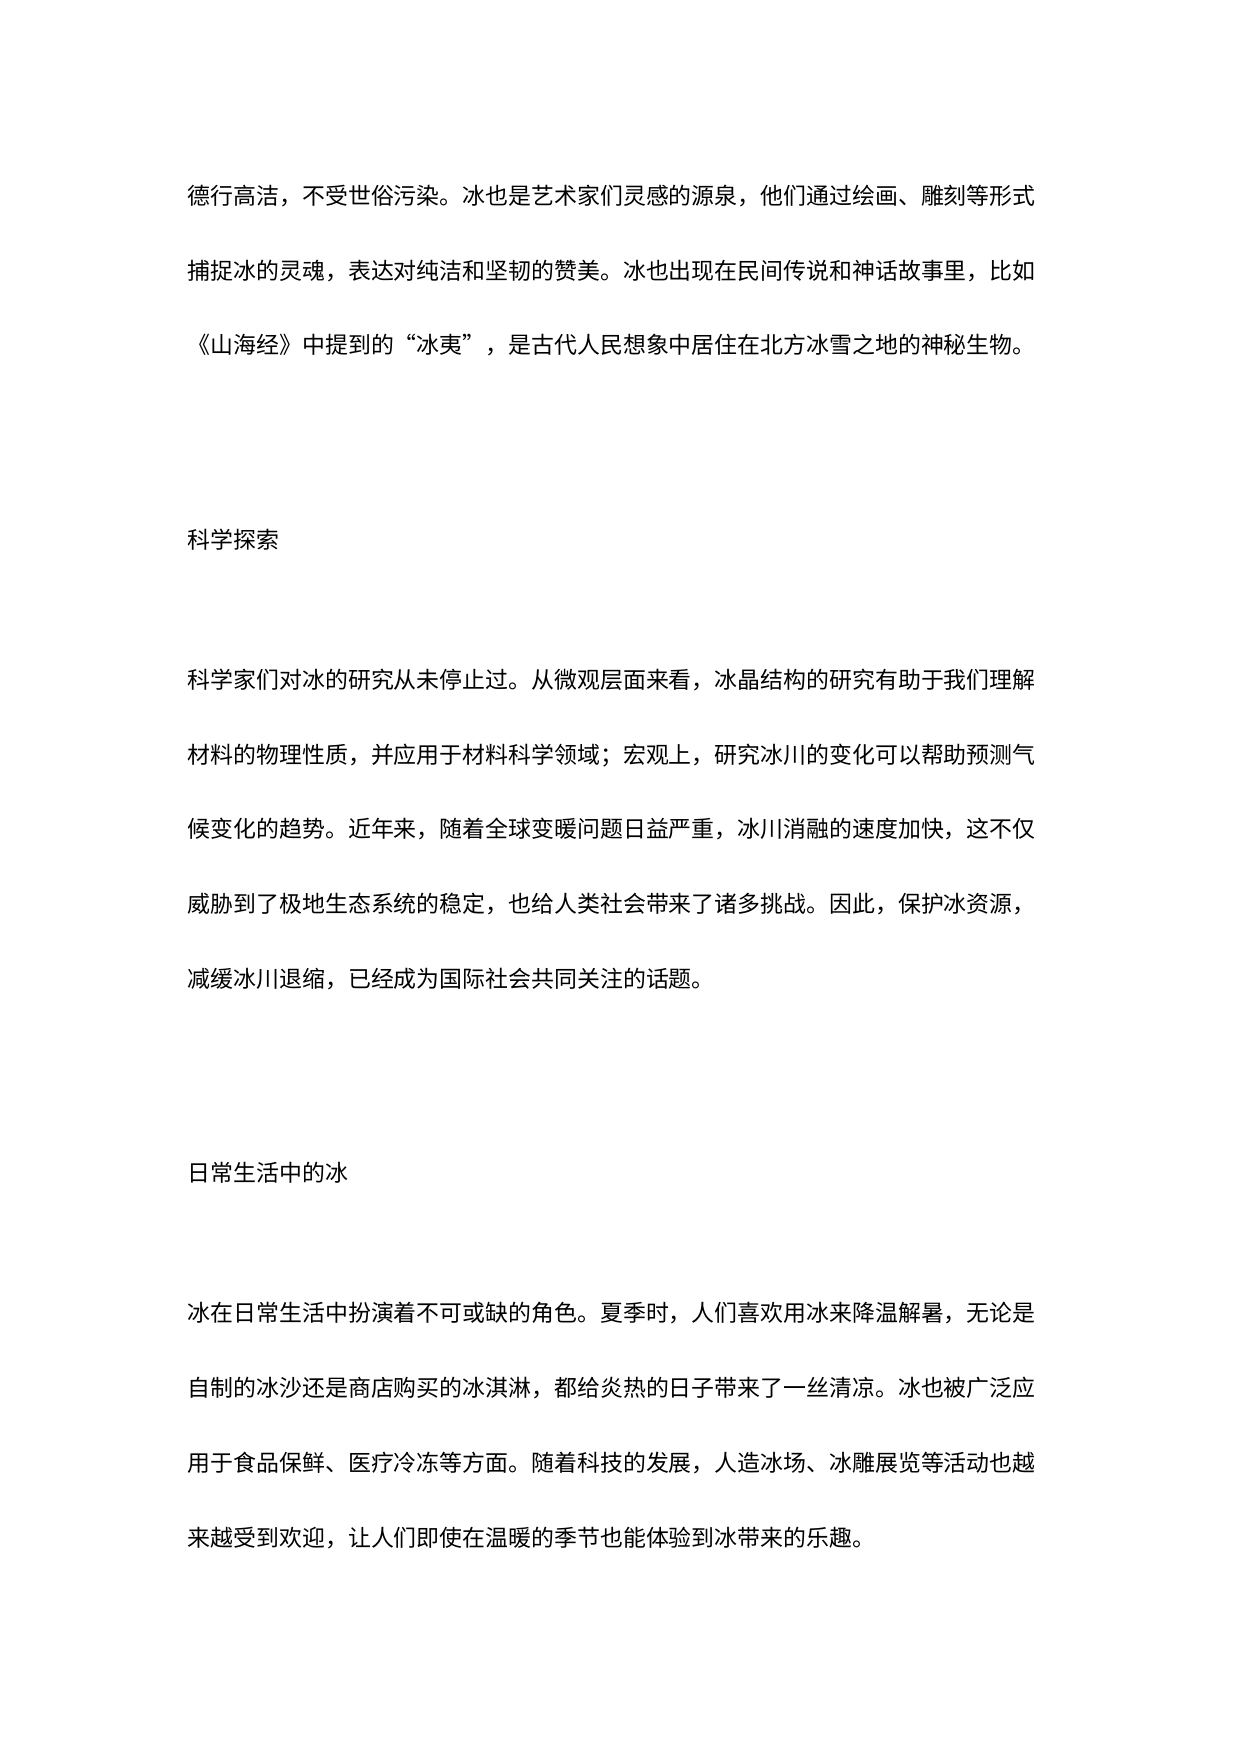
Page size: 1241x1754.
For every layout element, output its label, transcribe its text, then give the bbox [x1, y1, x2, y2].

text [187, 162, 1053, 376]
text 科学家们对冰的研究从未停止过。从微观层面来看，冰晶结构的研究有助于我们理解材料的物理性质，并应用于材料科学领域；宏观上，研究冰川的变化可以帮助预测气候变化的趋势。近年来，随着全球变暖问题日益严重，冰川消融的速度加快，这不仅威胁到了极地生态系统的稳定，也给人类社会带来了诸多挑战。因此，保护冰资源，减缓冰川退缩，已经成为国际社会共同关注的话题。 [187, 646, 1053, 1010]
text 科学探索 [187, 506, 1053, 571]
text 冰在日常生活中扮演着不可或缺的角色。夏季时，人们喜欢用冰来降温解暑，无论是自制的冰沙还是商店购买的冰淇淋，都给炎热的日子带来了一丝清凉。冰也被广泛应用于食品保鲜、医疗冷冻等方面。随着科技的发展，人造冰场、冰雕展览等活动也越来越受到欢迎，让人们即使在温暖的季节也能体验到冰带来的乐趣。 [187, 1279, 1053, 1568]
text 日常生活中的冰 [187, 1139, 1053, 1204]
